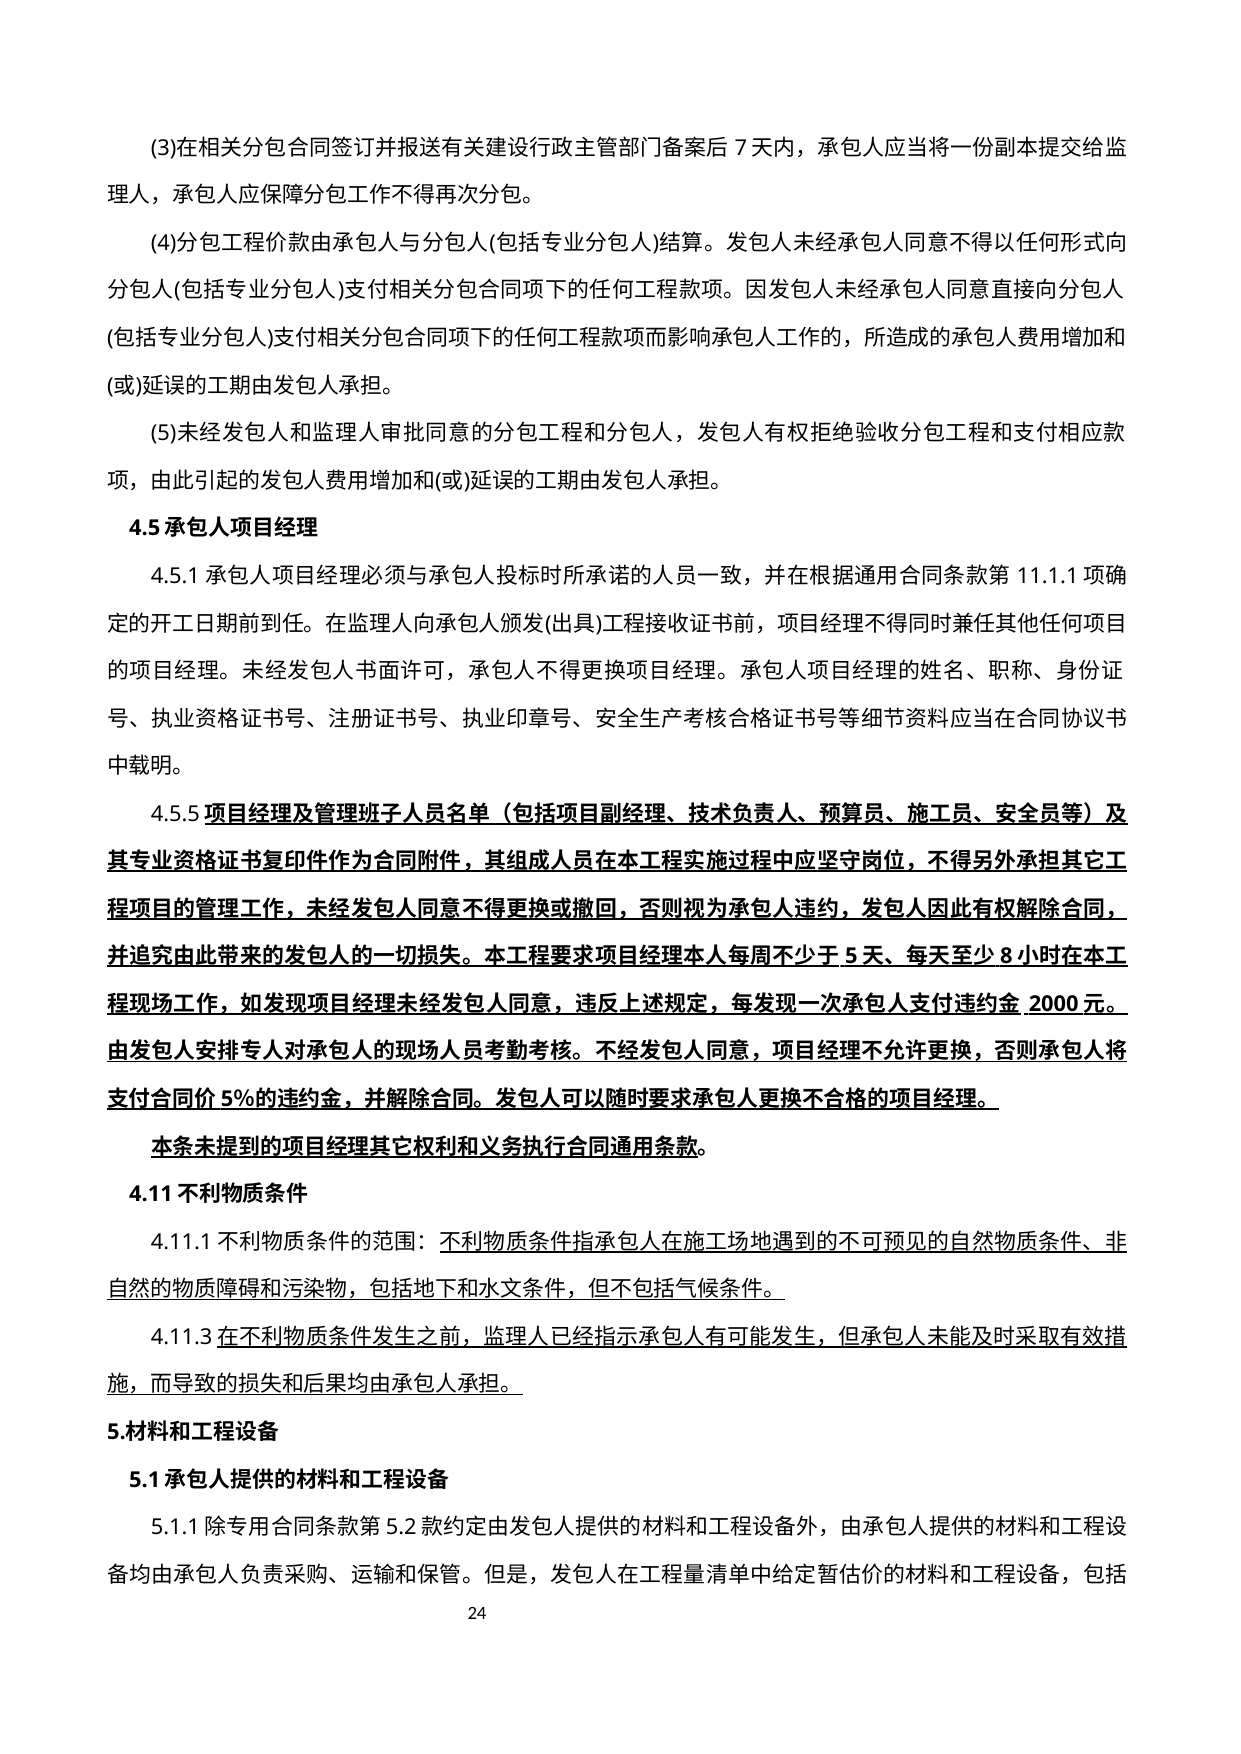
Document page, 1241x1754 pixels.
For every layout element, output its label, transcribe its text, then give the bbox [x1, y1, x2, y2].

text 4.11.3在不利物质条件发生之前，监理人已经指示承包人有可能发生，但承包人未能及时采取有效措施，而导致的损失和后果均由承包人承担。 [107, 1319, 1128, 1398]
text (5)未经发包人和监理人审批同意的分包工程和分包人，发包人有权拒绝验收分包工程和支付相应款项，由此引起的发包人费用增加和(或)延误的工期由发包人承担。 [107, 415, 1128, 494]
text 4.11.1不利物质条件的范围：不利物质条件指承包人在施工场地遇到的不可预见的自然物质条件、非自然的物质障碍和污染物，包括地下和水文条件，但不包括气候条件。 [107, 1224, 1128, 1303]
subtitle 4.5承包人项目经理 [107, 510, 1128, 542]
text 本条未提到的项目经理其它权利和义务执行合同通用条款。 [107, 1129, 1128, 1160]
subtitle 5.材料和工程设备 [107, 1414, 1128, 1446]
text (4)分包工程价款由承包人与分包人(包括专业分包人)结算。发包人未经承包人同意不得以任何形式向分包人(包括专业分包人)支付相关分包合同项下的任何工程款项。因发包人未经承包人同意直接向分包人(包括专业分包人)支付相关分包合同项下的任何工程款项而影响承包人工作的，所造成的承包人费用增加和(或)延误的工期由发包人承担。 [107, 225, 1128, 399]
text (3)在相关分包合同签订并报送有关建设行政主管部门备案后7天内，承包人应当将一份副本提交给监理人，承包人应保障分包工作不得再次分包。 [107, 130, 1128, 209]
subtitle 4.11不利物质条件 [107, 1176, 1128, 1208]
text 4.5.5项目经理及管理班子人员名单（包括项目副经理、技术负责人、预算员、施工员、安全员等）及其专业资格证书复印件作为合同附件，其组成人员在本工程实施过程中应坚守岗位，不得另外承担其它工程项目的管理工作，未经发包人同意不得更换或撤回，否则视为承包人违约，发包人因此有权解除合同，并追究由此带来的发包人的一切损失。本工程要求项目经理本人每周不少于5天、每天至少8小时在本工程现场工作，如发现项目经理未经发包人同意，违反上述规定，每发现一次承包人支付违约金2000元。由发包人安排专人对承包人的现场人员考勤考核。不经发包人同意，项目经理不允许更换，否则承包人将支付合同价5％的违约金，并解除合同。发包人可以随时要求承包人更换不合格的项目经理。 [107, 796, 1128, 1113]
subtitle 5.1承包人提供的材料和工程设备 [107, 1462, 1128, 1493]
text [107, 1509, 1128, 1588]
text 4.5.1承包人项目经理必须与承包人投标时所承诺的人员一致，并在根据通用合同条款第11.1.1项确定的开工日期前到任。在监理人向承包人颁发(出具)工程接收证书前，项目经理不得同时兼任其他任何项目的项目经理。未经发包人书面许可，承包人不得更换项目经理。承包人项目经理的姓名、职称、身份证号、执业资格证书号、注册证书号、执业印章号、安全生产考核合格证书号等细节资料应当在合同协议书中载明。 [107, 558, 1128, 780]
